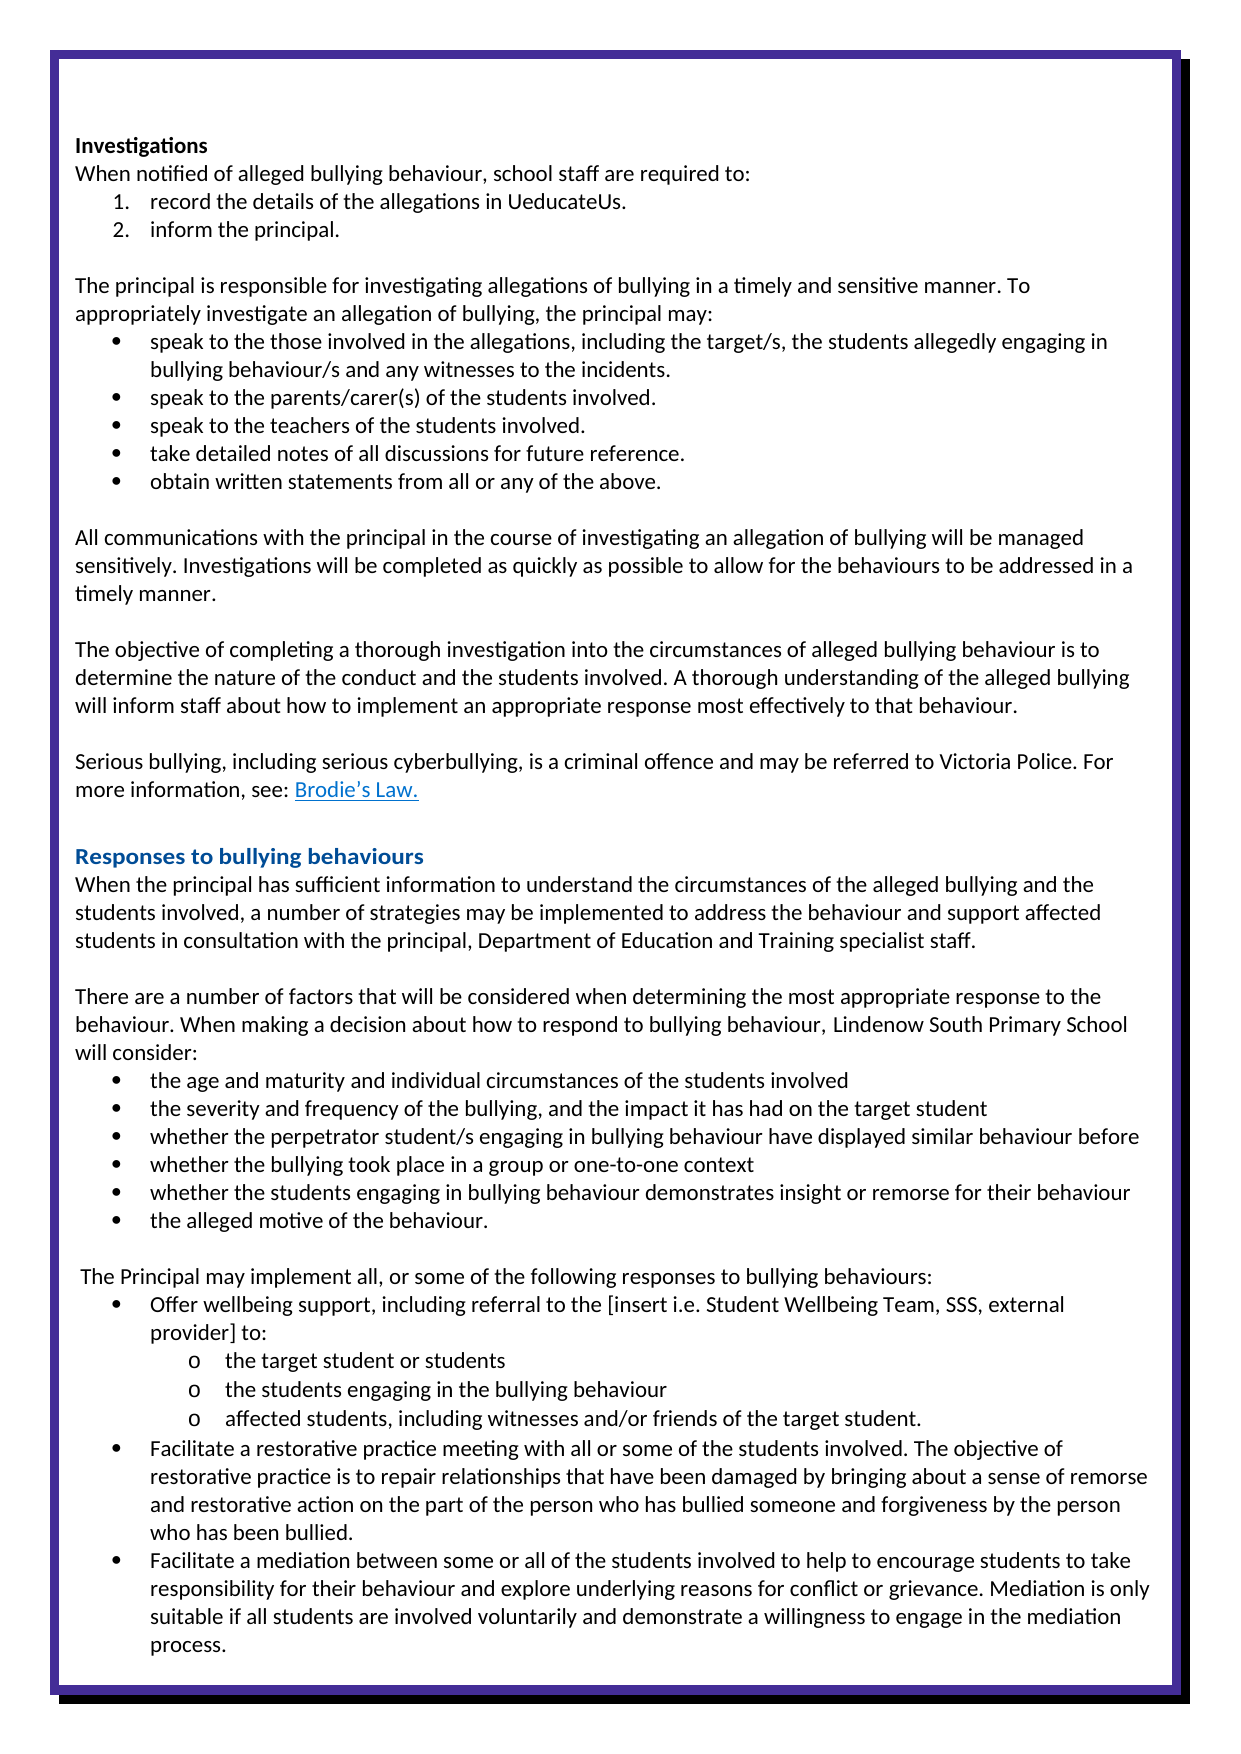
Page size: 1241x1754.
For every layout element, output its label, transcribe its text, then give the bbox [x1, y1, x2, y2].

text The principal is responsible for investigating allegations of bullying in a timely and sensitive manner. To appropriately investigate an allegation of bullying, the principal may: [75, 271, 1156, 327]
list the severity and frequency of the bullying, and the impact it has had on the target student [112, 1094, 1156, 1122]
text The Principal may implement all, or some of the following responses to bullying behaviours: [75, 1262, 1156, 1290]
list obtain written statements from all or any of the above. [112, 467, 1156, 495]
list whether the bullying took place in a group or one-to-one context [112, 1150, 1156, 1178]
text The objective of completing a thorough investigation into the circumstances of alleged bullying behaviour is to determine the nature of the conduct and the students involved. A thorough understanding of the alleged bullying will inform staff about how to implement an appropriate response most effectively to that behaviour. [75, 635, 1156, 719]
list speak to the parents/carer(s) of the students involved. [112, 383, 1156, 411]
list Offer wellbeing support, including referral to the [insert i.e. Student Wellbeing Team, SSS, external provider] to: [112, 1290, 1156, 1346]
subtitle Responses to bullying behaviours [75, 842, 1156, 870]
text When notified of alleged bullying behaviour, school staff are required to: [75, 159, 1156, 187]
list the alleged motive of the behaviour. [112, 1206, 1156, 1234]
list affected students, including witnesses and/or friends of the target student. [187, 1404, 1156, 1434]
text Serious bullying, including serious cyberbullying, is a criminal offence and may be referred to Victoria Police. For more information, see: Brodie’s Law. [75, 747, 1156, 803]
text All communications with the principal in the course of investigating an allegation of bullying will be managed sensitively. Investigations will be completed as quickly as possible to allow for the behaviours to be addressed in a timely manner. [75, 523, 1156, 607]
text Investigations [75, 131, 1156, 159]
list Facilitate a restorative practice meeting with all or some of the students involved. The objective of restorative practice is to repair relationships that have been damaged by bringing about a sense of remorse and restorative action on the part of the person who has bullied someone and forgiveness by the person who has been bullied. [112, 1434, 1156, 1546]
list the target student or students [187, 1346, 1156, 1375]
list the age and maturity and individual circumstances of the students involved [112, 1066, 1156, 1094]
list speak to the teachers of the students involved. [112, 411, 1156, 439]
text When the principal has sufficient information to understand the circumstances of the alleged bullying and the students involved, a number of strategies may be implemented to address the behaviour and support affected students in consultation with the principal, Department of Education and Training specialist staff. [75, 870, 1156, 954]
list whether the perpetrator student/s engaging in bullying behaviour have displayed similar behaviour before [112, 1122, 1156, 1150]
list whether the students engaging in bullying behaviour demonstrates insight or remorse for their behaviour [112, 1178, 1156, 1206]
list Facilitate a mediation between some or all of the students involved to help to encourage students to take responsibility for their behaviour and explore underlying reasons for conflict or grievance. Mediation is only suitable if all students are involved voluntarily and demonstrate a willingness to engage in the mediation process. [112, 1546, 1156, 1658]
list record the details of the allegations in UeducateUs. [112, 187, 1156, 215]
list speak to the those involved in the allegations, including the target/s, the students allegedly engaging in bullying behaviour/s and any witnesses to the incidents. [112, 327, 1156, 383]
text There are a number of factors that will be considered when determining the most appropriate response to the behaviour. When making a decision about how to respond to bullying behaviour, will consider: [75, 982, 1156, 1066]
list inform the principal. [112, 215, 1156, 243]
list the students engaging in the bullying behaviour [187, 1375, 1156, 1404]
list take detailed notes of all discussions for future reference. [112, 439, 1156, 467]
